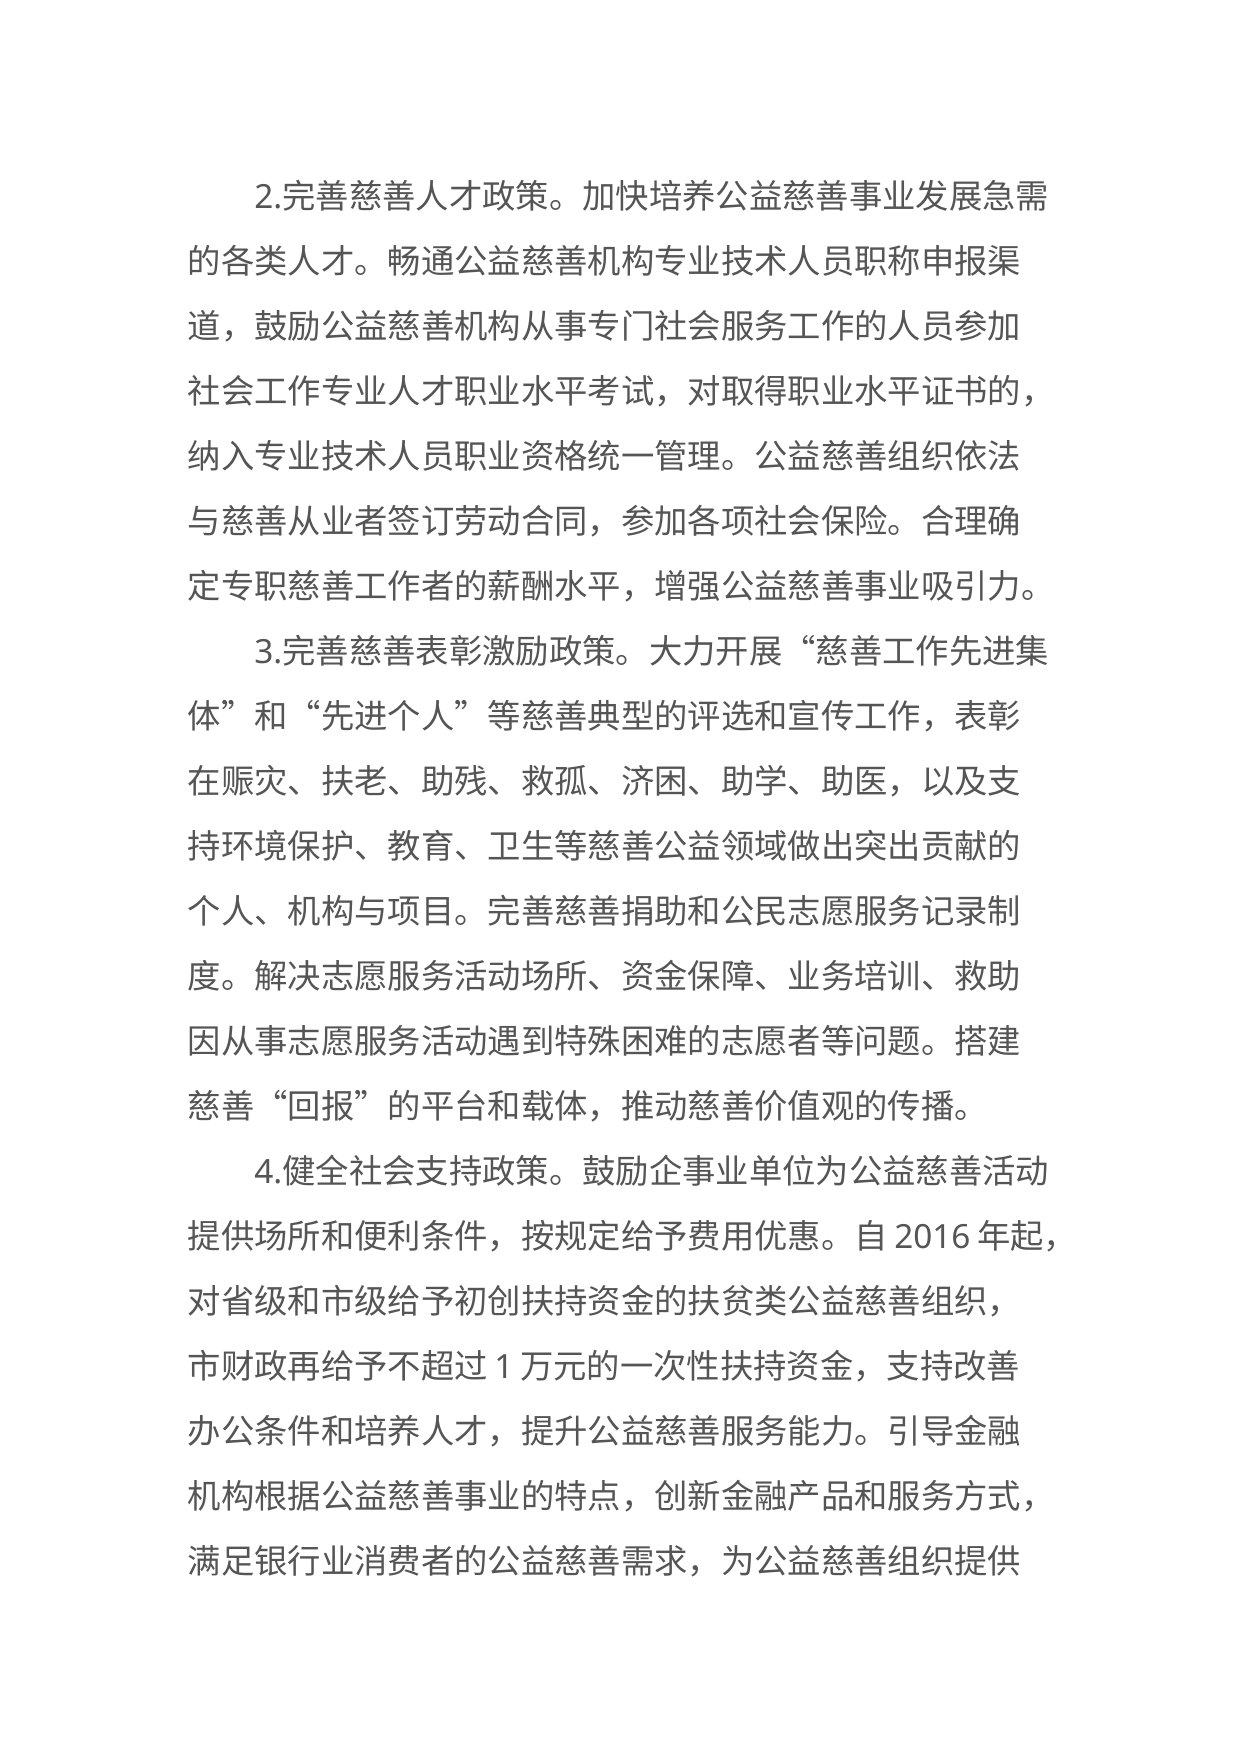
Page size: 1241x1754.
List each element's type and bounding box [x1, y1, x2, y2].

text [187, 162, 1053, 1592]
